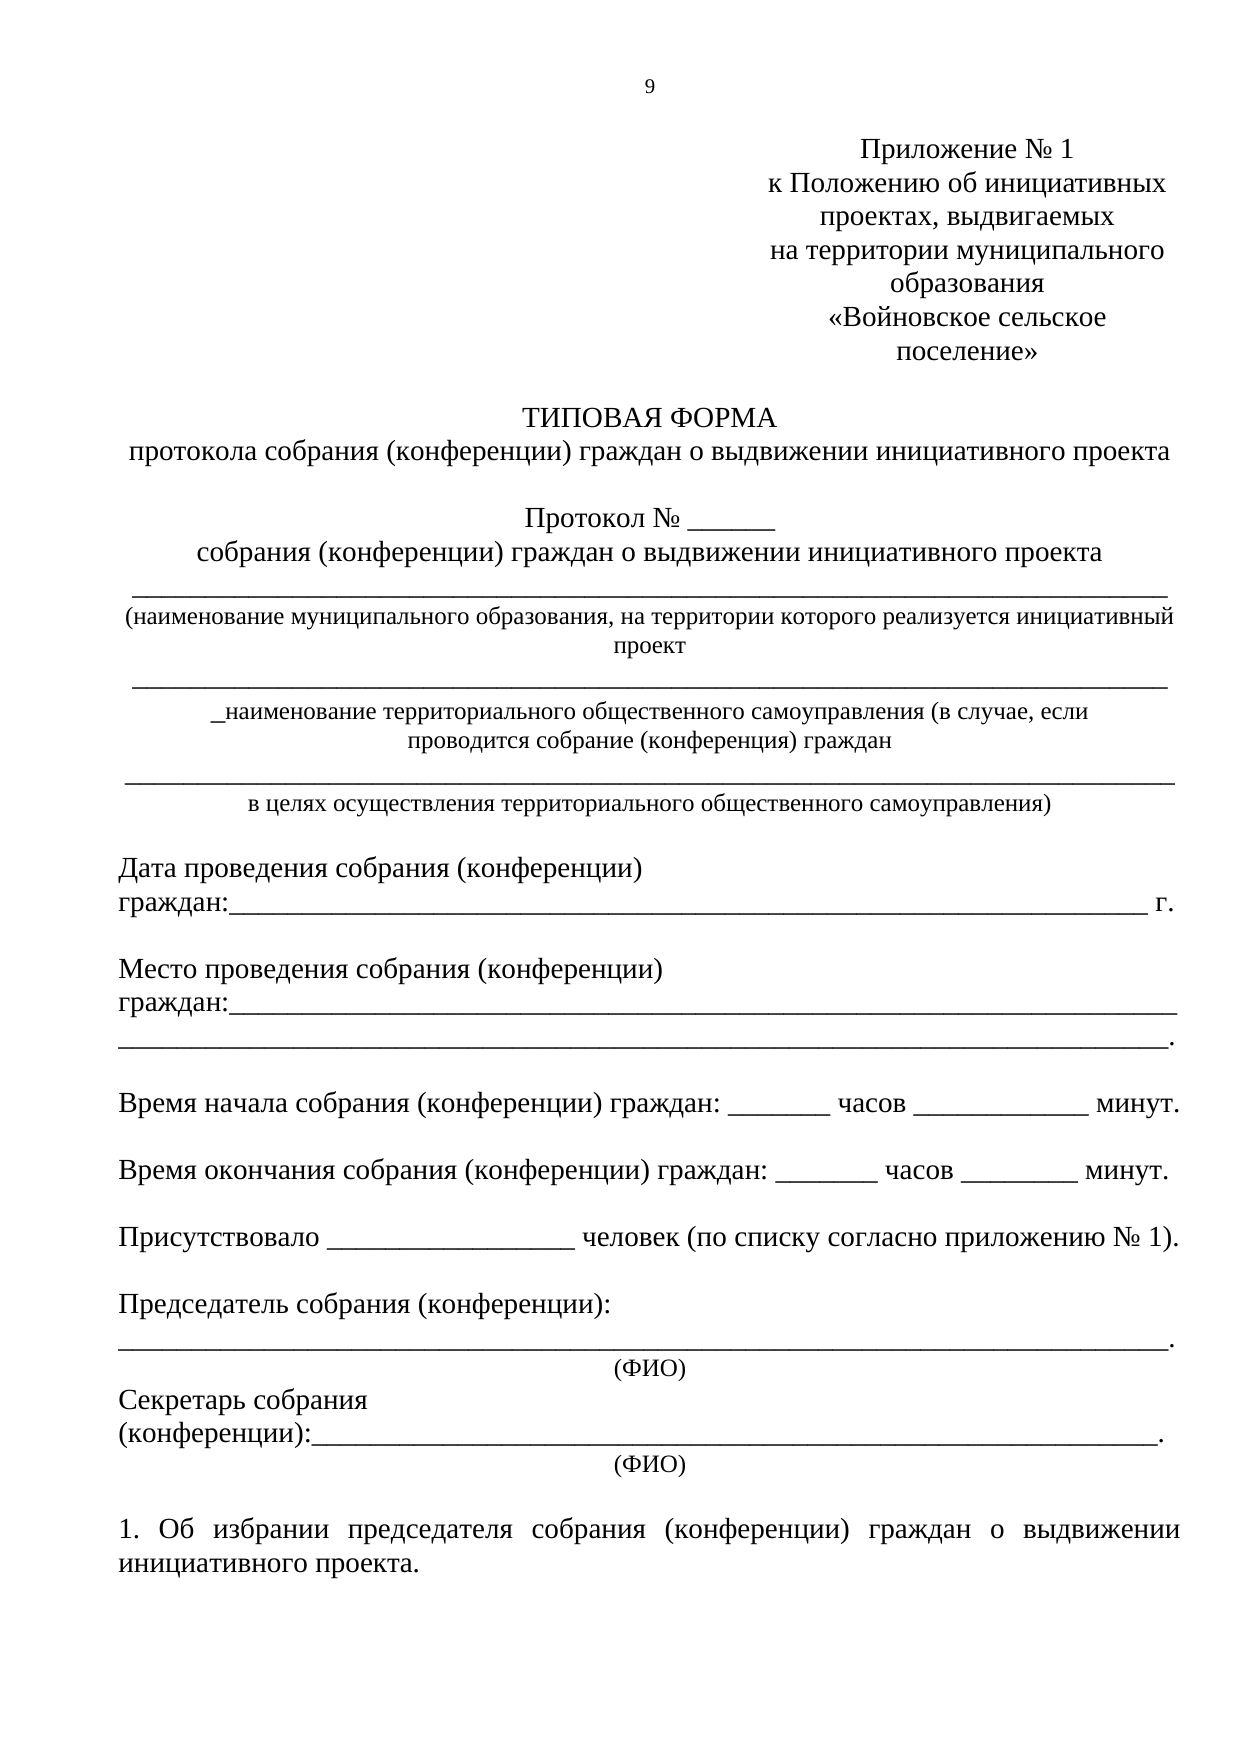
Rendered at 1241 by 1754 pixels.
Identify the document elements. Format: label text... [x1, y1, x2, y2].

text собрания (конференции) граждан о выдвижении инициативного проекта [118, 534, 1181, 567]
text Время начала собрания (конференции) граждан: _______ часов ____________ минут. [118, 1085, 1181, 1118]
text ________________________________________________________________________наименование территориального общественного самоуправления (в случае, если [118, 658, 1181, 726]
text на территории муниципального образования [753, 232, 1181, 299]
text протокола собрания (конференции) граждан о выдвижении инициативного проекта [118, 433, 1181, 467]
text (ФИО) [118, 1449, 1181, 1478]
text Время окончания собрания (конференции) граждан: _______ часов ________ минут. [118, 1152, 1181, 1186]
text в целях осуществления территориального общественного самоуправления) [118, 788, 1181, 817]
text к Положению об инициативных проектах, выдвигаемых [753, 165, 1181, 232]
text Председатель собрания (конференции): ________________________________________________________________________. [118, 1286, 1181, 1353]
text Место проведения собрания (конференции) граждан:_________________________________________________________________________________________________________________________________________. [118, 951, 1181, 1051]
text 1. Об избрании председателя собрания (конференции) граждан о выдвижении инициативного проекта. [118, 1511, 1181, 1578]
text «Войновское сельское поселение» [753, 299, 1181, 366]
text _______________________________________________________________________ [118, 567, 1181, 601]
text Секретарь собрания (конференции):__________________________________________________________. [118, 1382, 1181, 1449]
text Приложение № 1 [753, 131, 1181, 165]
text ТИПОВАЯ ФОРМА [118, 400, 1181, 433]
text (наименование муниципального образования, на территории которого реализуется инициативный проект [118, 601, 1181, 658]
text Дата проведения собрания (конференции) граждан:_______________________________________________________________ г. [118, 850, 1181, 917]
text Протокол № ______ [118, 500, 1181, 534]
text проводится собрание (конференция) граждан [118, 726, 1181, 754]
text ________________________________________________________________________ [118, 754, 1181, 788]
text (ФИО) [118, 1353, 1181, 1382]
text Присутствовало _________________ человек (по списку согласно приложению № 1). [118, 1219, 1181, 1253]
